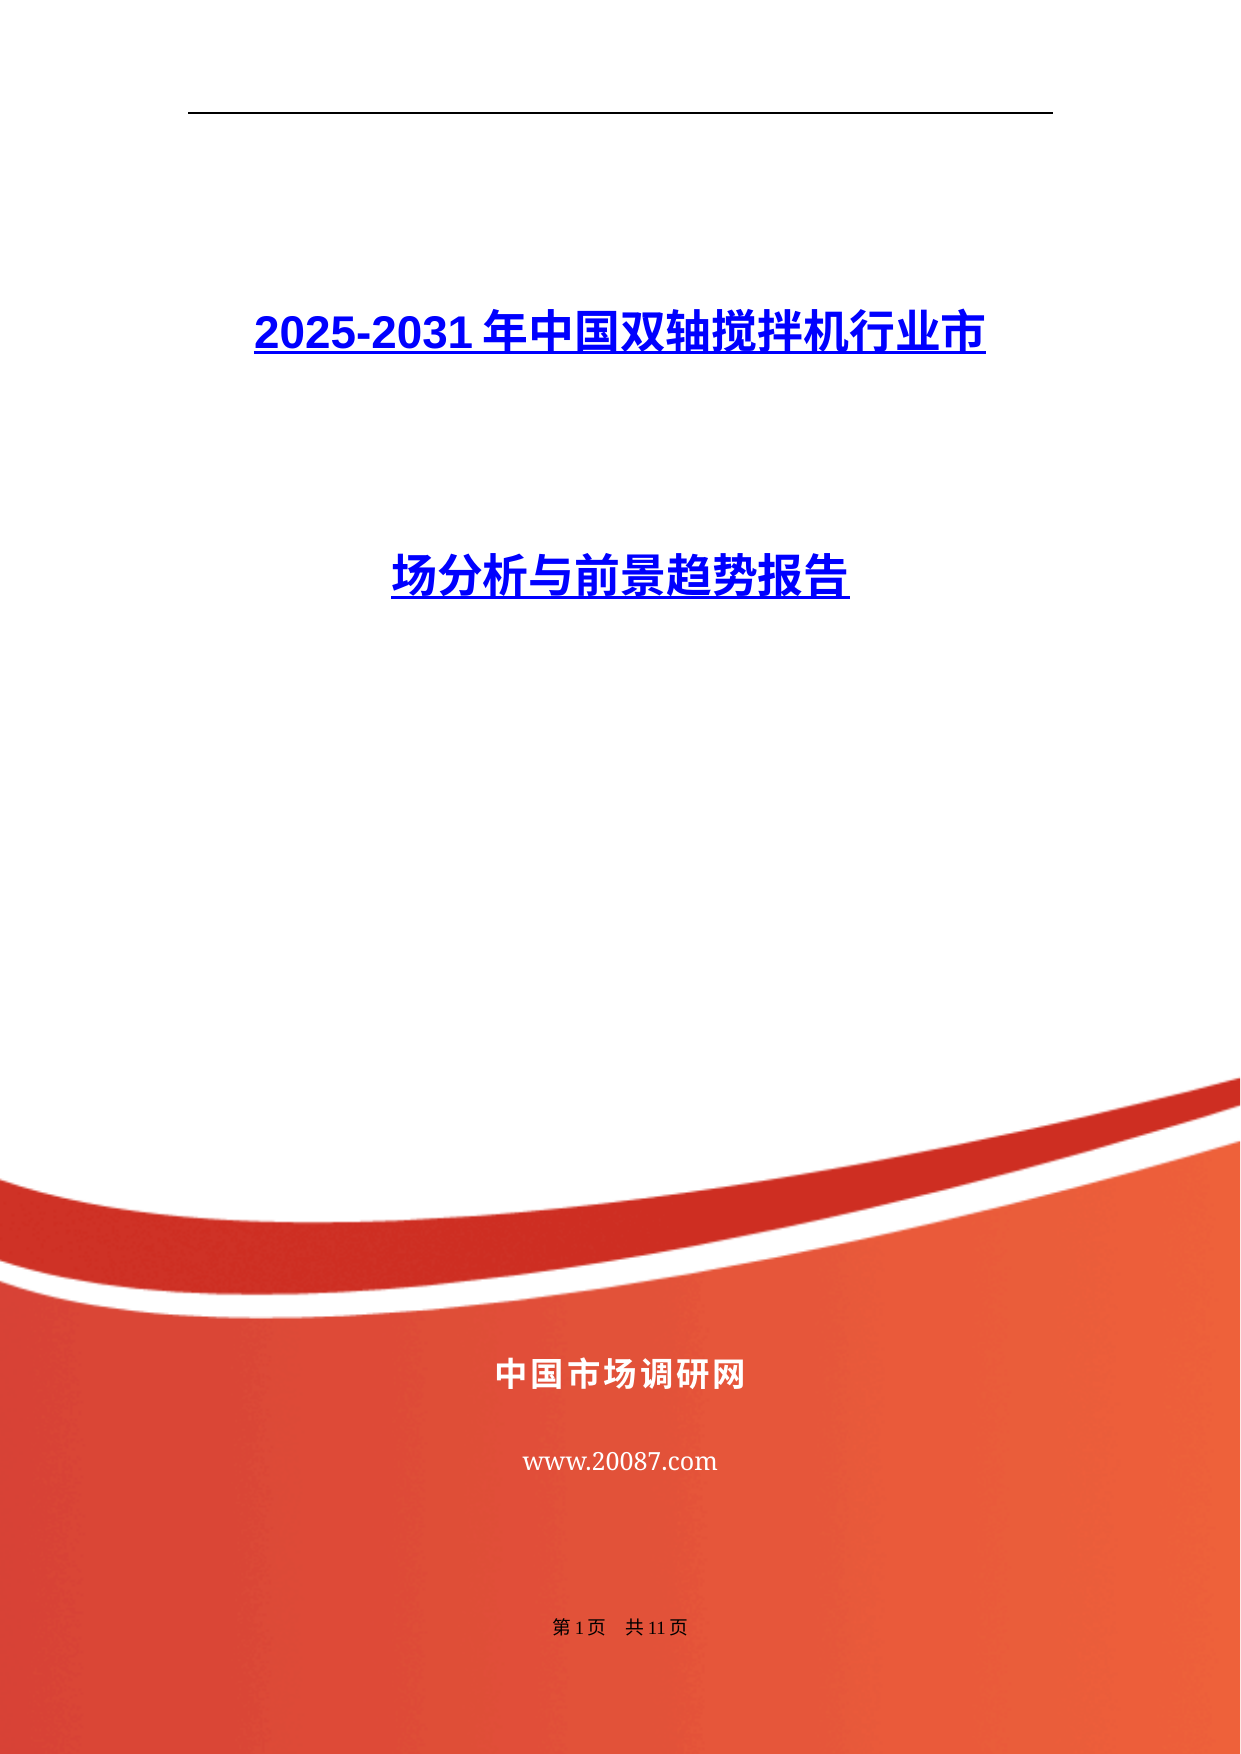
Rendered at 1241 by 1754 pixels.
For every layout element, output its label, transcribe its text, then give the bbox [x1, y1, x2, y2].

table_header 2025-2031年中国双轴搅拌机行业市场分析与前景趋势报告 [188, 207, 1053, 773]
subtitle 中国市场调研网 [187, 1339, 1053, 1404]
picture [0, 1006, 1241, 1754]
text www.20087.com [187, 1428, 1053, 1493]
